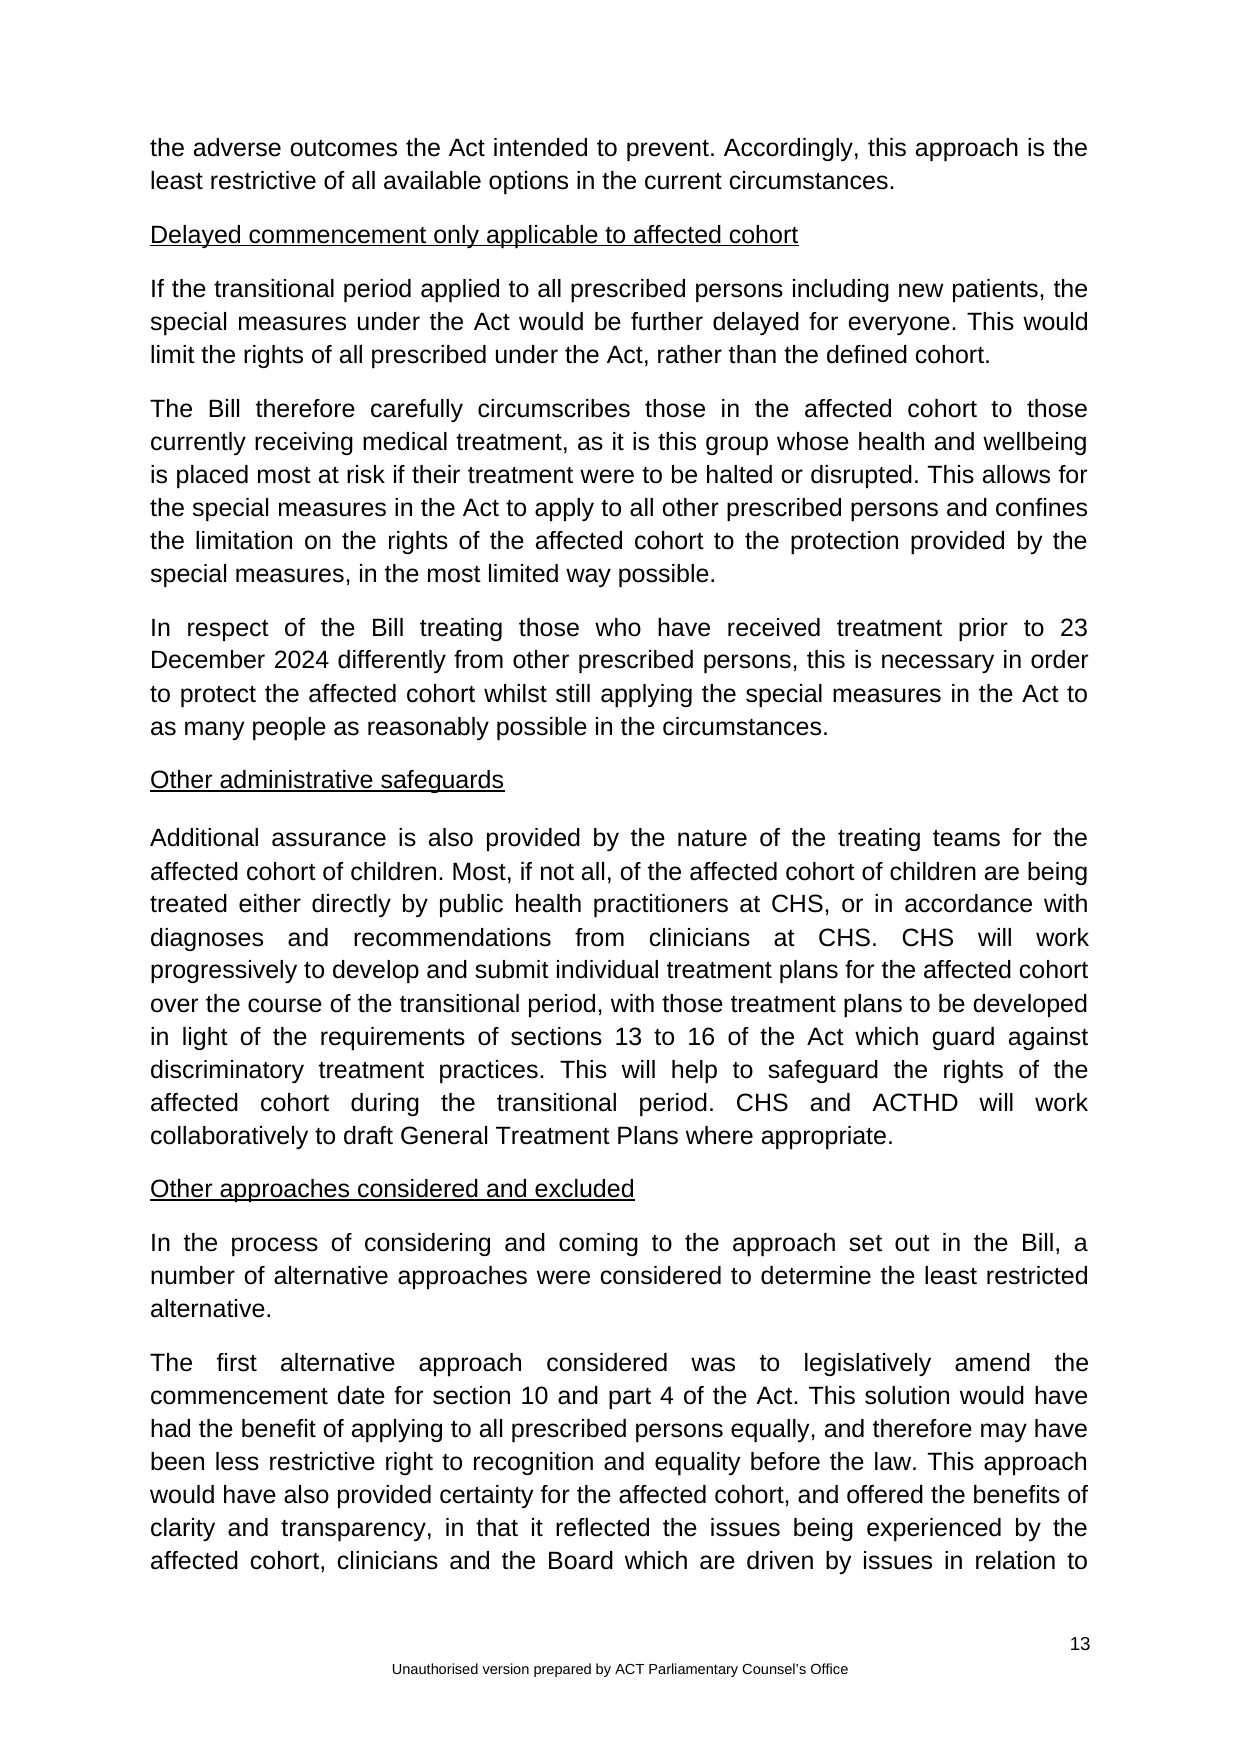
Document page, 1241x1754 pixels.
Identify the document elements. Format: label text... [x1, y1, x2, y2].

text Other approaches considered and excluded [150, 1174, 1090, 1203]
text If the transitional period applied to all prescribed persons including new patients, the special measures under the Act would be further delayed for everyone. This would limit the rights of all prescribed under the Act, rather than the defined cohort. [150, 274, 1090, 368]
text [150, 1348, 1090, 1575]
text Additional assurance is also provided by the nature of the treating teams for the affected cohort of children. Most, if not all, of the affected cohort of children are being treated either directly by public health practitioners at CHS, or in accordance with diagnoses and recommendations from clinicians at CHS. CHS will work progressively to develop and submit individual treatment plans for the affected cohort over the course of the transitional period, with those treatment plans to be developed in light of the requirements of sections 13 to 16 of the Act which guard against discriminatory treatment practices. This will help to safeguard the rights of the affected cohort during the transitional period. CHS and ACTHD will work collaboratively to draft General Treatment Plans where appropriate. [150, 823, 1090, 1149]
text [150, 133, 1090, 195]
text The Bill therefore carefully circumscribes those in the affected cohort to those currently receiving medical treatment, as it is this group whose health and wellbeing is placed most at risk if their treatment were to be halted or disrupted. This allows for the special measures in the Act to apply to all other prescribed persons and confines the limitation on the rights of the affected cohort to the protection provided by the special measures, in the most limited way possible. [150, 393, 1090, 587]
text Other administrative safeguards [150, 765, 1090, 794]
text In the process of considering and coming to the approach set out in the Bill, a number of alternative approaches were considered to determine the least restricted alternative. [150, 1228, 1090, 1323]
text Delayed commencement only applicable to affected cohort [150, 220, 1090, 248]
text In respect of the Bill treating those who have received treatment prior to 23 December 2024 differently from other prescribed persons, this is necessary in order to protect the affected cohort whilst still applying the special measures in the Act to as many people as reasonably possible in the circumstances. [150, 612, 1090, 740]
